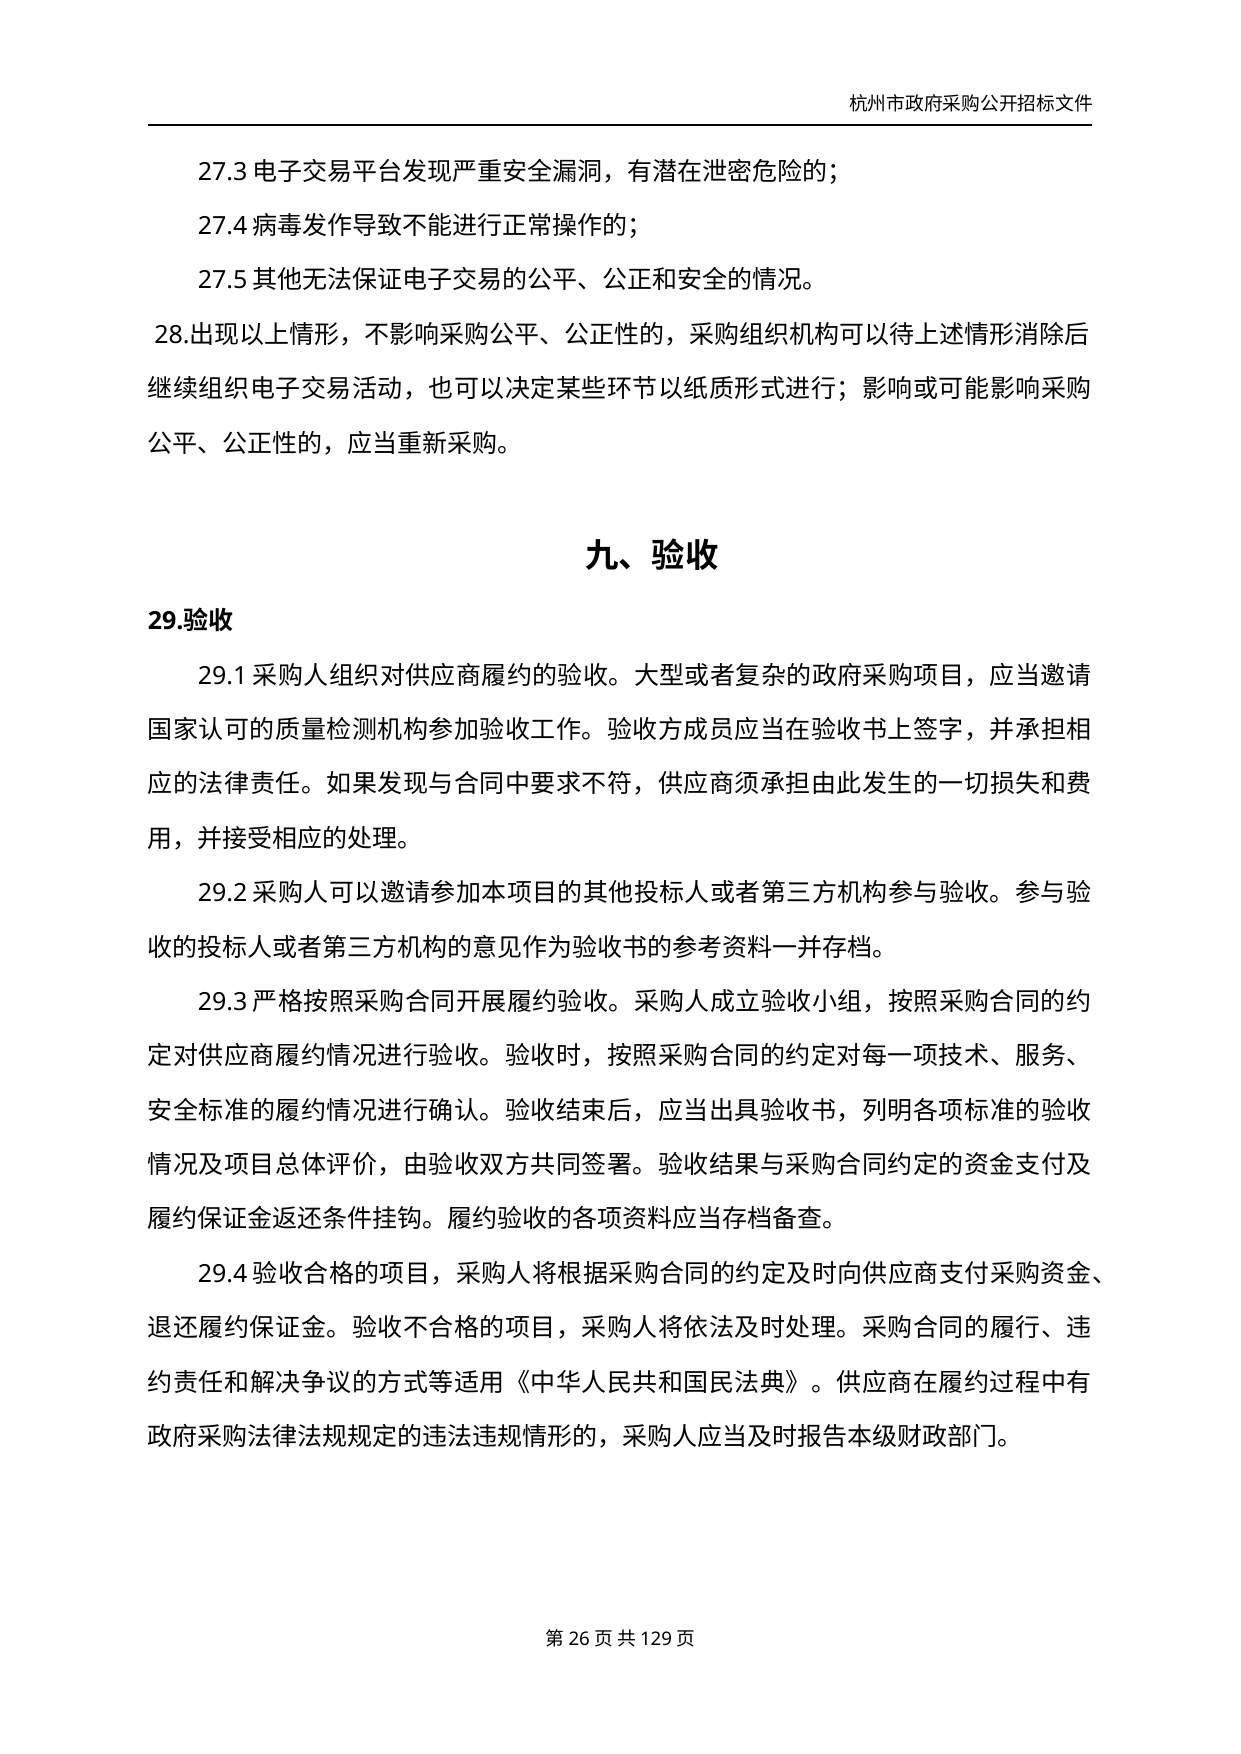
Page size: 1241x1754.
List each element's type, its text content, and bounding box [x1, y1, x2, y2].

text 29.验收 [148, 601, 1092, 637]
text 29.3严格按照采购合同开展履约验收。采购人成立验收小组，按照采购合同的约定对供应商履约情况进行验收。验收时，按照采购合同的约定对每一项技术、服务、安全标准的履约情况进行确认。验收结束后，应当出具验收书，列明各项标准的验收情况及项目总体评价，由验收双方共同签署。验收结果与采购合同约定的资金支付及履约保证金返还条件挂钩。履约验收的各项资料应当存档备查。 [148, 981, 1092, 1235]
text 27.5其他无法保证电子交易的公平、公正和安全的情况。 [148, 260, 1092, 296]
text 27.4病毒发作导致不能进行正常操作的； [148, 206, 1092, 242]
text 28.出现以上情形，不影响采购公平、公正性的，采购组织机构可以待上述情形消除后继续组织电子交易活动，也可以决定某些环节以纸质形式进行；影响或可能影响采购公平、公正性的，应当重新采购。 [148, 314, 1092, 459]
text 29.4验收合格的项目，采购人将根据采购合同的约定及时向供应商支付采购资金、退还履约保证金。验收不合格的项目，采购人将依法及时处理。采购合同的履行、违约责任和解决争议的方式等适用《中华人民共和国民法典》。供应商在履约过程中有政府采购法律法规规定的违法违规情形的，采购人应当及时报告本级财政部门。 [148, 1253, 1092, 1453]
text 29.1采购人组织对供应商履约的验收。大型或者复杂的政府采购项目，应当邀请国家认可的质量检测机构参加验收工作。验收方成员应当在验收书上签字，并承担相应的法律责任。如果发现与合同中要求不符，供应商须承担由此发生的一切损失和费用，并接受相应的处理。 [148, 655, 1092, 854]
text 九、验收 [160, 528, 1092, 577]
text 29.2采购人可以邀请参加本项目的其他投标人或者第三方机构参与验收。参与验收的投标人或者第三方机构的意见作为验收书的参考资料一并存档。 [148, 873, 1092, 963]
text 27.3电子交易平台发现严重安全漏洞，有潜在泄密危险的； [148, 151, 1092, 187]
